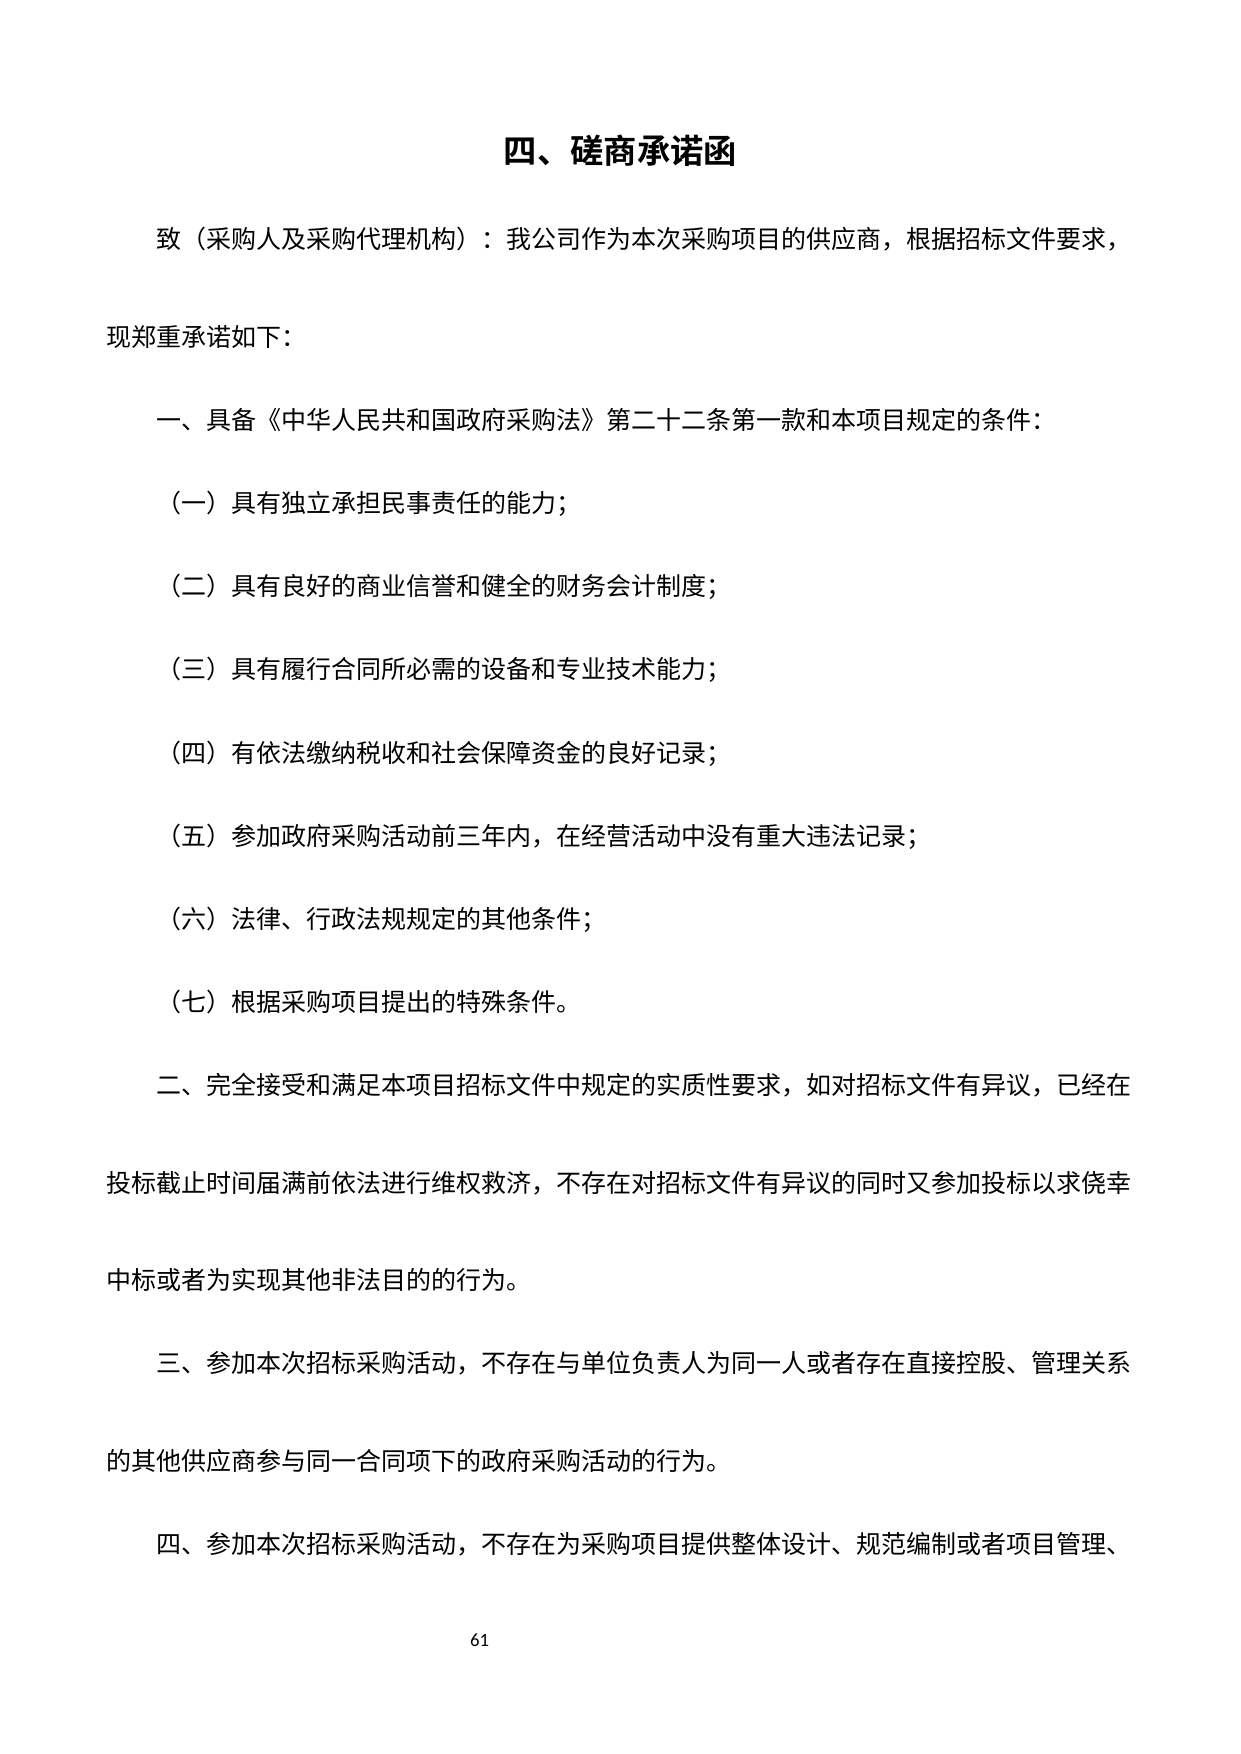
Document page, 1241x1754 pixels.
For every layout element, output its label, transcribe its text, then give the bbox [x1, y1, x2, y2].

text （三）具有履行合同所必需的设备和专业技术能力； [106, 636, 1134, 701]
text （七）根据采购项目提出的特殊条件。 [106, 968, 1134, 1033]
text （二）具有良好的商业信誉和健全的财务会计制度； [106, 552, 1134, 617]
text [106, 1510, 1134, 1575]
text （四）有依法缴纳税收和社会保障资金的良好记录； [106, 719, 1134, 784]
text （一）具有独立承担民事责任的能力； [106, 469, 1134, 534]
text （五）参加政府采购活动前三年内，在经营活动中没有重大违法记录； [106, 802, 1134, 867]
text 二、完全接受和满足本项目招标文件中规定的实质性要求，如对招标文件有异议，已经在投标截止时间届满前依法进行维权救济，不存在对招标文件有异议的同时又参加投标以求侥幸中标或者为实现其他非法目的的行为。 [106, 1051, 1134, 1311]
text 致（采购人及采购代理机构）：我公司作为本次采购项目的供应商，根据招标文件要求，现郑重承诺如下： [106, 206, 1134, 368]
text 一、具备《中华人民共和国政府采购法》第二十二条第一款和本项目规定的条件： [106, 386, 1134, 451]
text （六）法律、行政法规规定的其他条件； [106, 885, 1134, 950]
text 四、磋商承诺函 [106, 117, 1134, 182]
text 三、参加本次招标采购活动，不存在与单位负责人为同一人或者存在直接控股、管理关系的其他供应商参与同一合同项下的政府采购活动的行为。 [106, 1329, 1134, 1492]
